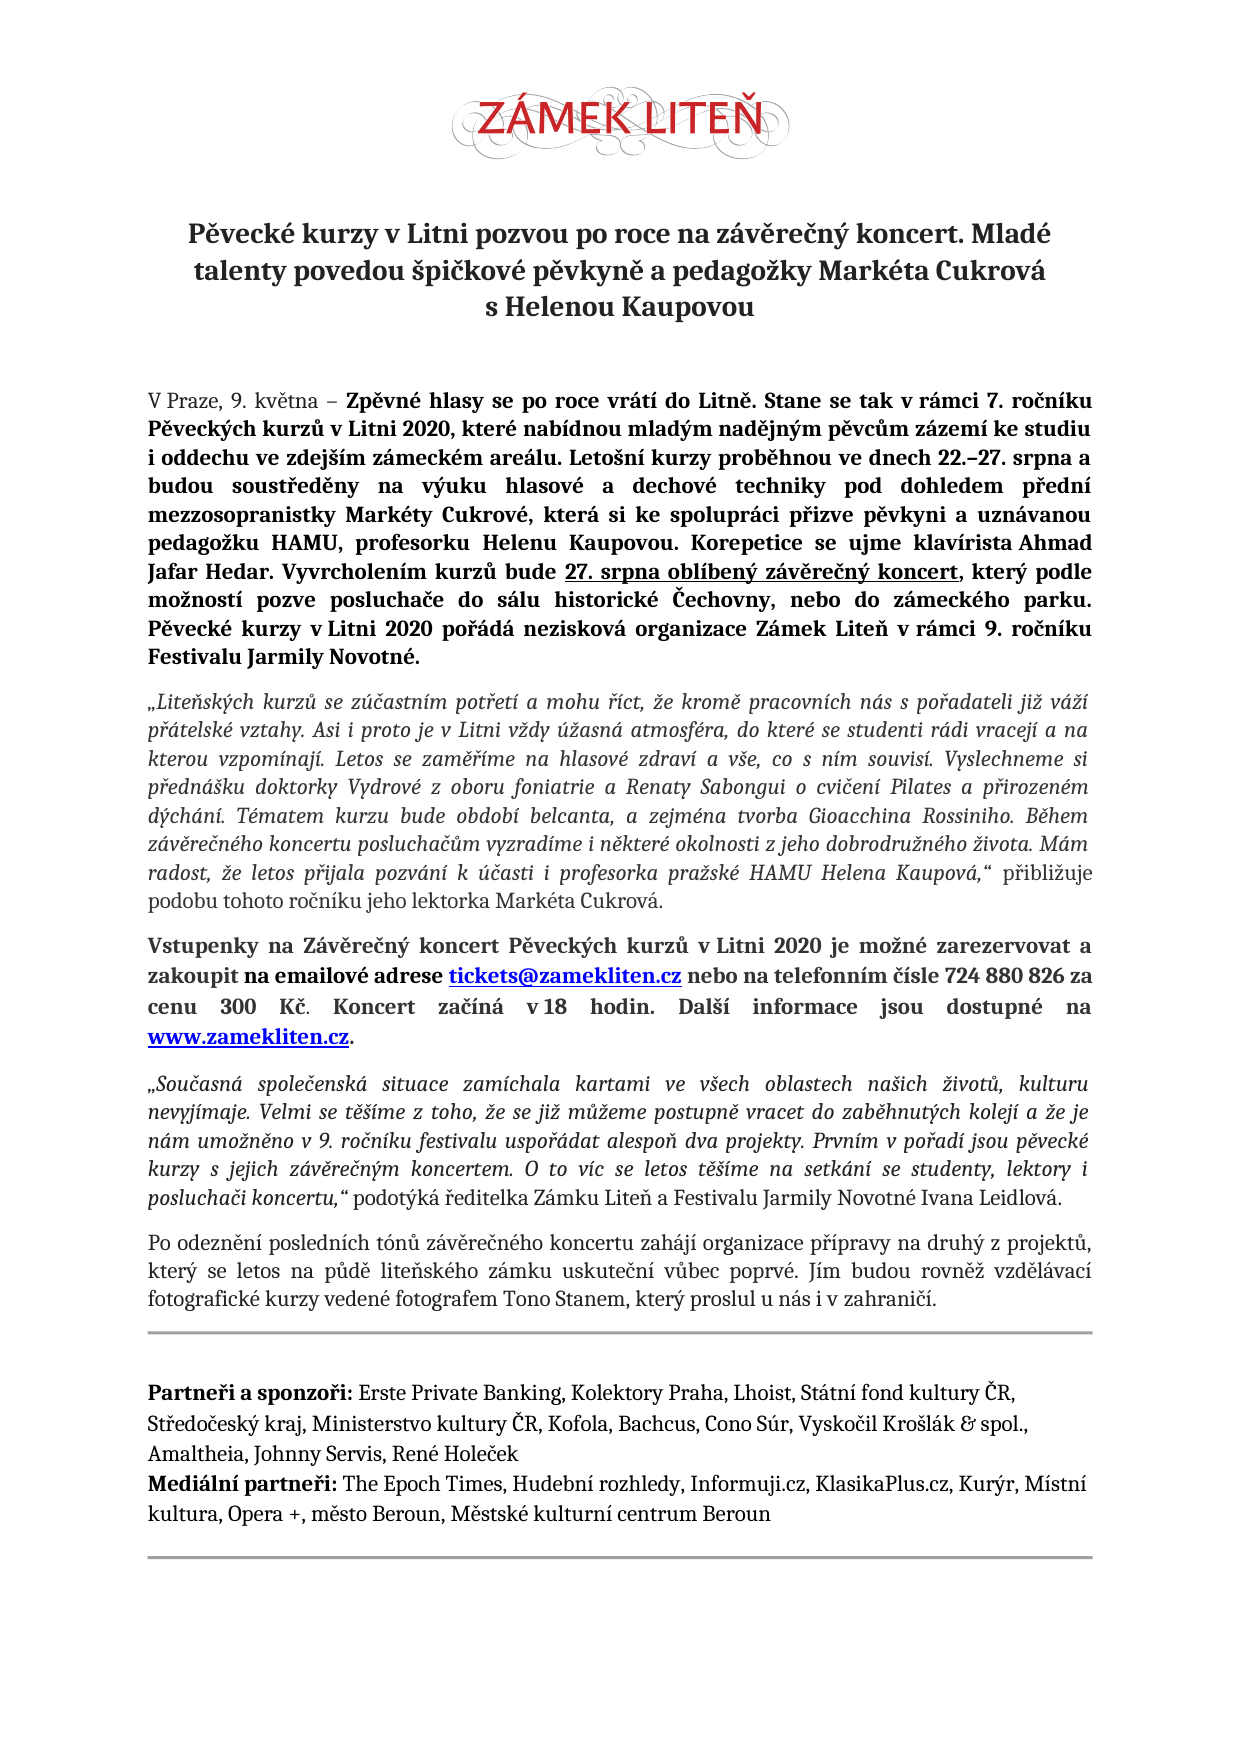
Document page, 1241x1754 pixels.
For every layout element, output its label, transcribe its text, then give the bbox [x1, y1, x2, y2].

picture [419, 73, 822, 173]
list Mediální partneři: The Epoch Times, Hudební rozhledy, Informuji.cz, KlasikaPlus.cz, Kurýr, Místní kultura, Opera +, město Beroun, Městské kulturní centrum Beroun [148, 1471, 1093, 1527]
text V Praze, 9. května – Zpěvné hlasy se po roce vrátí do Litně. Stane se tak v rámci 7. ročníku Pěveckých kurzů v Litni 2020, které nabídnou mladým nadějným pěvcům zázemí ke studiu i oddechu ve zdejším zámeckém areálu. Letošní kurzy proběhnou ve dnech 22.–27. srpna a budou soustředěny na výuku hlasové a dechové techniky pod dohledem přední mezzosopranistky Markéty Cukrové, která si ke spolupráci přizve pěvkyni a uznávanou pedagožku HAMU, profesorku Helenu Kaupovou. Korepetice se ujme klavírista Ahmad Jafar Hedar. Vyvrcholením kurzů bude 27. srpna oblíbený závěrečný koncert, který podle možností pozve posluchače do sálu historické Čechovny, nebo do zámeckého parku. Pěvecké kurzy v Litni 2020 pořádá nezisková organizace Zámek Liteň v rámci 9. ročníku Festivalu Jarmily Novotné. [148, 388, 1093, 670]
text Vstupenky na Závěrečný koncert Pěveckých kurzů v Litni 2020 je možné zarezervovat a zakoupit na emailové adrese tickets@zamekliten.cz nebo na telefonním čísle 724 880 826 za cenu 300 Kč. Koncert začíná v 18 hodin. Další informace jsou dostupné na www.zamekliten.cz. [148, 959, 1093, 1050]
text „Současná společenská situace zamíchala kartami ve všech oblastech našich životů, kulturu nevyjímaje. Velmi se těšíme z toho, že se již můžeme postupně vracet do zaběhnutých kolejí a že je nám umožněno v 9. ročníku festivalu uspořádat alespoň dva projekty. Prvním v pořadí jsou pěvecké kurzy s jejich závěrečným koncertem. O to víc se letos těšíme na setkání se studenty, lektory i posluchači koncertu,“ podotýká ředitelka Zámku Liteň a Festivalu Jarmily Novotné Ivana Leidlová. [148, 1071, 1093, 1211]
text Po odeznění posledních tónů závěrečného koncertu zahájí organizace přípravy na druhý z projektů, který se letos na půdě liteňského zámku uskuteční vůbec poprvé. Jím budou rovněž vzdělávací fotografické kurzy vedené fotografem Tono Stanem, který proslul u nás i v zahraničí. [148, 1284, 1093, 1313]
text „Liteňských kurzů se zúčastním potřetí a mohu říct, že kromě pracovních nás s pořadateli již váží přátelské vztahy. Asi i proto je v Litni vždy úžasná atmosféra, do které se studenti rádi vracejí a na kterou vzpomínají. Letos se zaměříme na hlasové zdraví a vše, co s ním souvisí. Vyslechneme si přednášku doktorky Vydrové z oboru foniatrie a Renaty Sabongui o cvičení Pilates a přirozeném dýchání. Tématem kurzu bude období belcanta, a zejména tvorba Gioacchina Rossiniho. Během závěrečného koncertu posluchačům vyzradíme i některé okolnosti z jeho dobrodružného života. Mám radost, že letos přijala pozvání k účasti i profesorka pražské HAMU Helena Kaupová,“ přibližuje podobu tohoto ročníku jeho lektorka Markéta Cukrová. [148, 689, 1093, 860]
list Partneři a sponzoři: Erste Private Banking, Kolektory Praha, Lhoist, Státní fond kultury ČR, Středočeský kraj, Ministerstvo kultury ČR, Kofola, Bachcus, Cono Súr, Vyskočil Krošlák & spol., Amaltheia, Johnny Servis, René Holeček [148, 1380, 1093, 1467]
text Pěvecké kurzy v Litni pozvou po roce na závěrečný koncert. Mladé talenty povedou špičkové pěvkyně a pedagožky Markéta Cukrová s Helenou Kaupovou [148, 218, 1093, 323]
